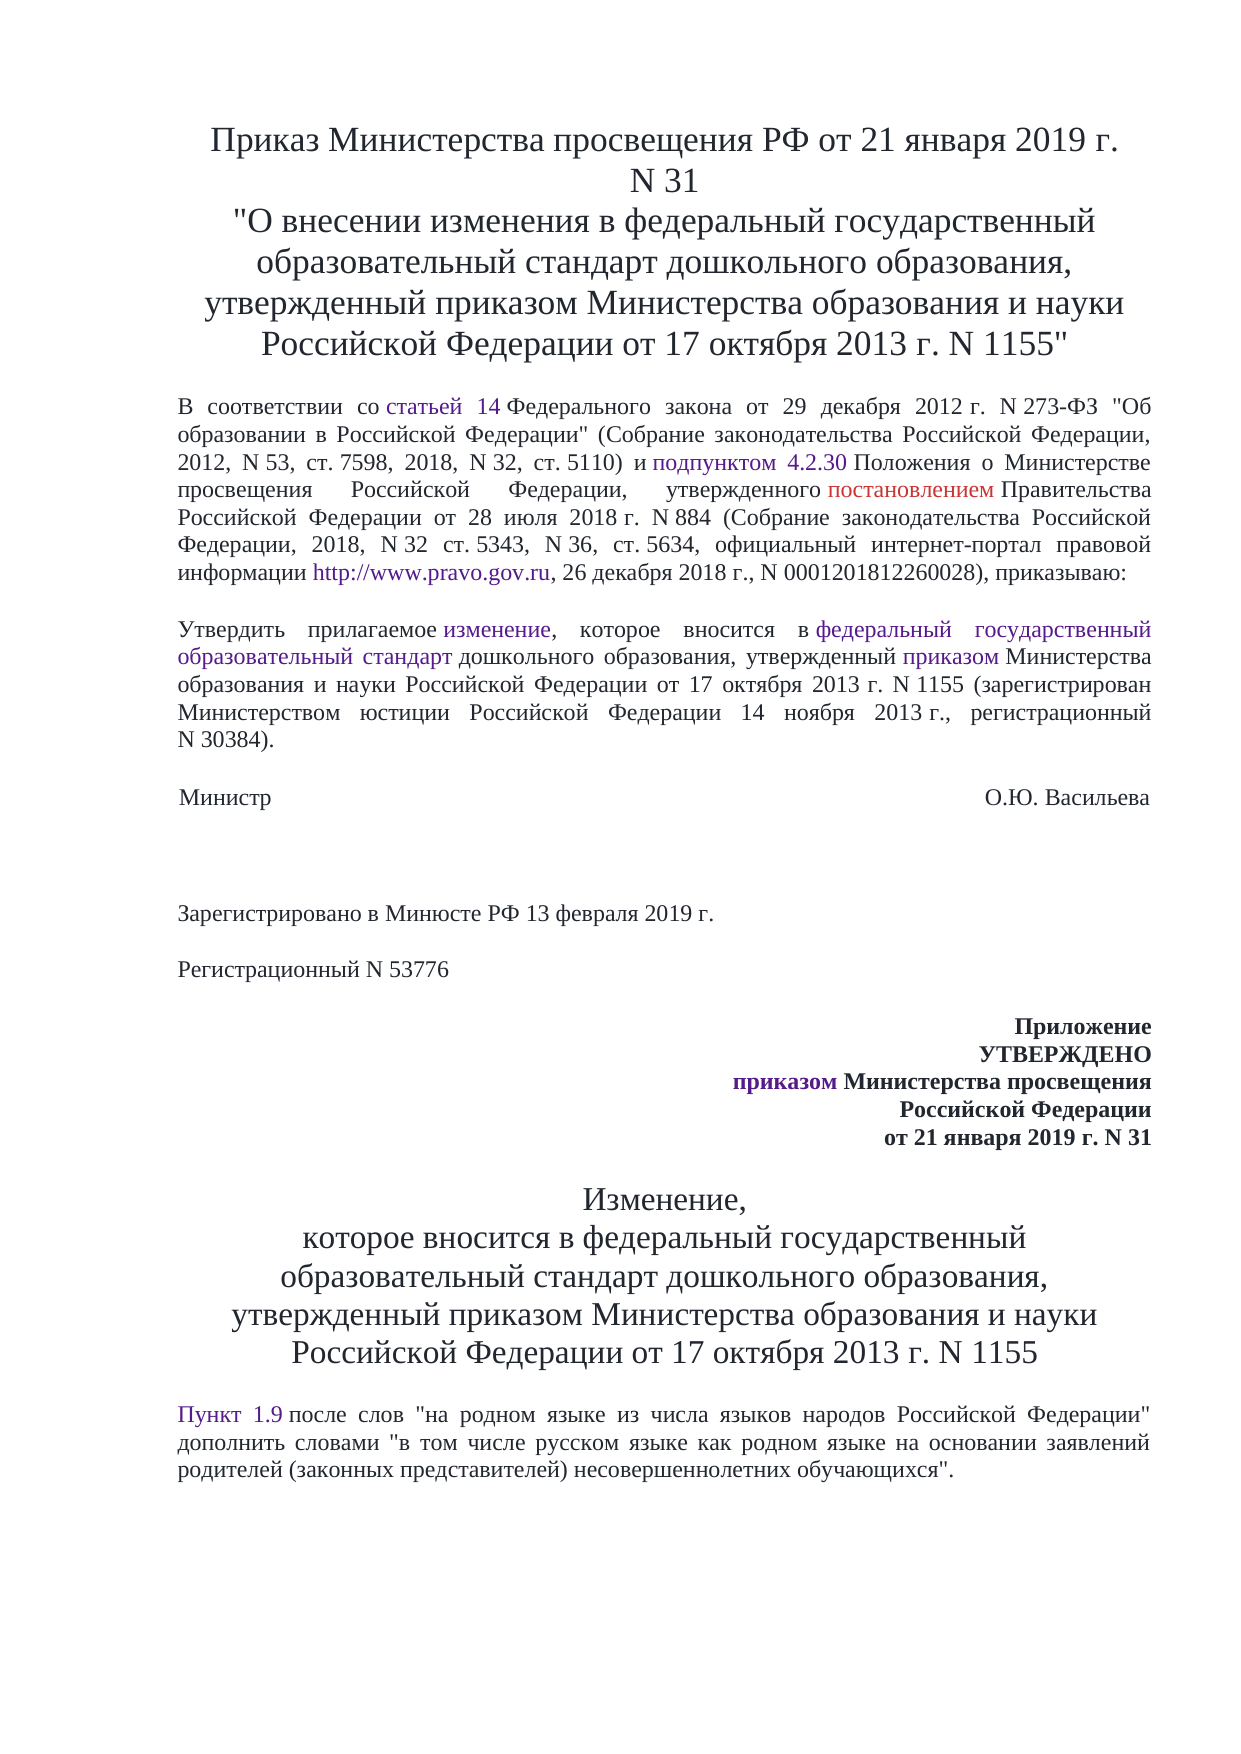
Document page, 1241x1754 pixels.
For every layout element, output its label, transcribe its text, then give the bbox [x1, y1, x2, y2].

text Утвердить прилагаемое изменение, которое вносится в федеральный государственный образовательный стандарт дошкольного образования, утвержденный приказом Министерства образования и науки Российской Федерации от 17 октября 2013 г. N 1155 (зарегистрирован Министерством юстиции Российской Федерации 14 ноября 2013 г., регистрационный N 30384). [177, 615, 1152, 753]
text Приложение УТВЕРЖДЕНО приказом Министерства просвещения Российской Федерации от 21 января 2019 г. N 31 [177, 1012, 1152, 1150]
text Пункт 1.9 после слов "на родном языке из числа языков народов Российской Федерации" дополнить словами "в том числе русском языке как родном языке на основании заявлений родителей (законных представителей) несовершеннолетних обучающихся". [177, 1400, 1152, 1483]
table_header О.Ю. Васильева [827, 782, 1152, 813]
text Регистрационный N 53776 [177, 955, 1152, 983]
text Приказ Министерства просвещения РФ от 21 января 2019 г. N 31 "О внесении изменения в федеральный государственный образовательный стандарт дошкольного образования, утвержденный приказом Министерства образования и науки Российской Федерации от 17 октября 2013 г. N 1155" [177, 118, 1152, 363]
table_header Министр [177, 782, 827, 813]
text В соответствии со статьей 14 Федерального закона от 29 декабря 2012 г. N 273-ФЗ "Об образовании в Российской Федерации" (Собрание законодательства Российской Федерации, 2012, N 53, ст. 7598, 2018, N 32, ст. 5110) и подпунктом 4.2.30 Положения о Министерстве просвещения Российской Федерации, утвержденного постановлением Правительства Российской Федерации от 28 июля 2018 г. N 884 (Собрание законодательства Российской Федерации, 2018, N 32 ст. 5343, N 36, ст. 5634, официальный интернет-портал правовой информации http://www.pravo.gov.ru, 26 декабря 2018 г., N 0001201812260028), приказываю: [177, 392, 1152, 586]
text Изменение, которое вносится в федеральный государственный образовательный стандарт дошкольного образования, утвержденный приказом Министерства образования и науки Российской Федерации от 17 октября 2013 г. N 1155 [177, 1179, 1152, 1371]
text Зарегистрировано в Минюсте РФ 13 февраля 2019 г. [177, 898, 1152, 926]
